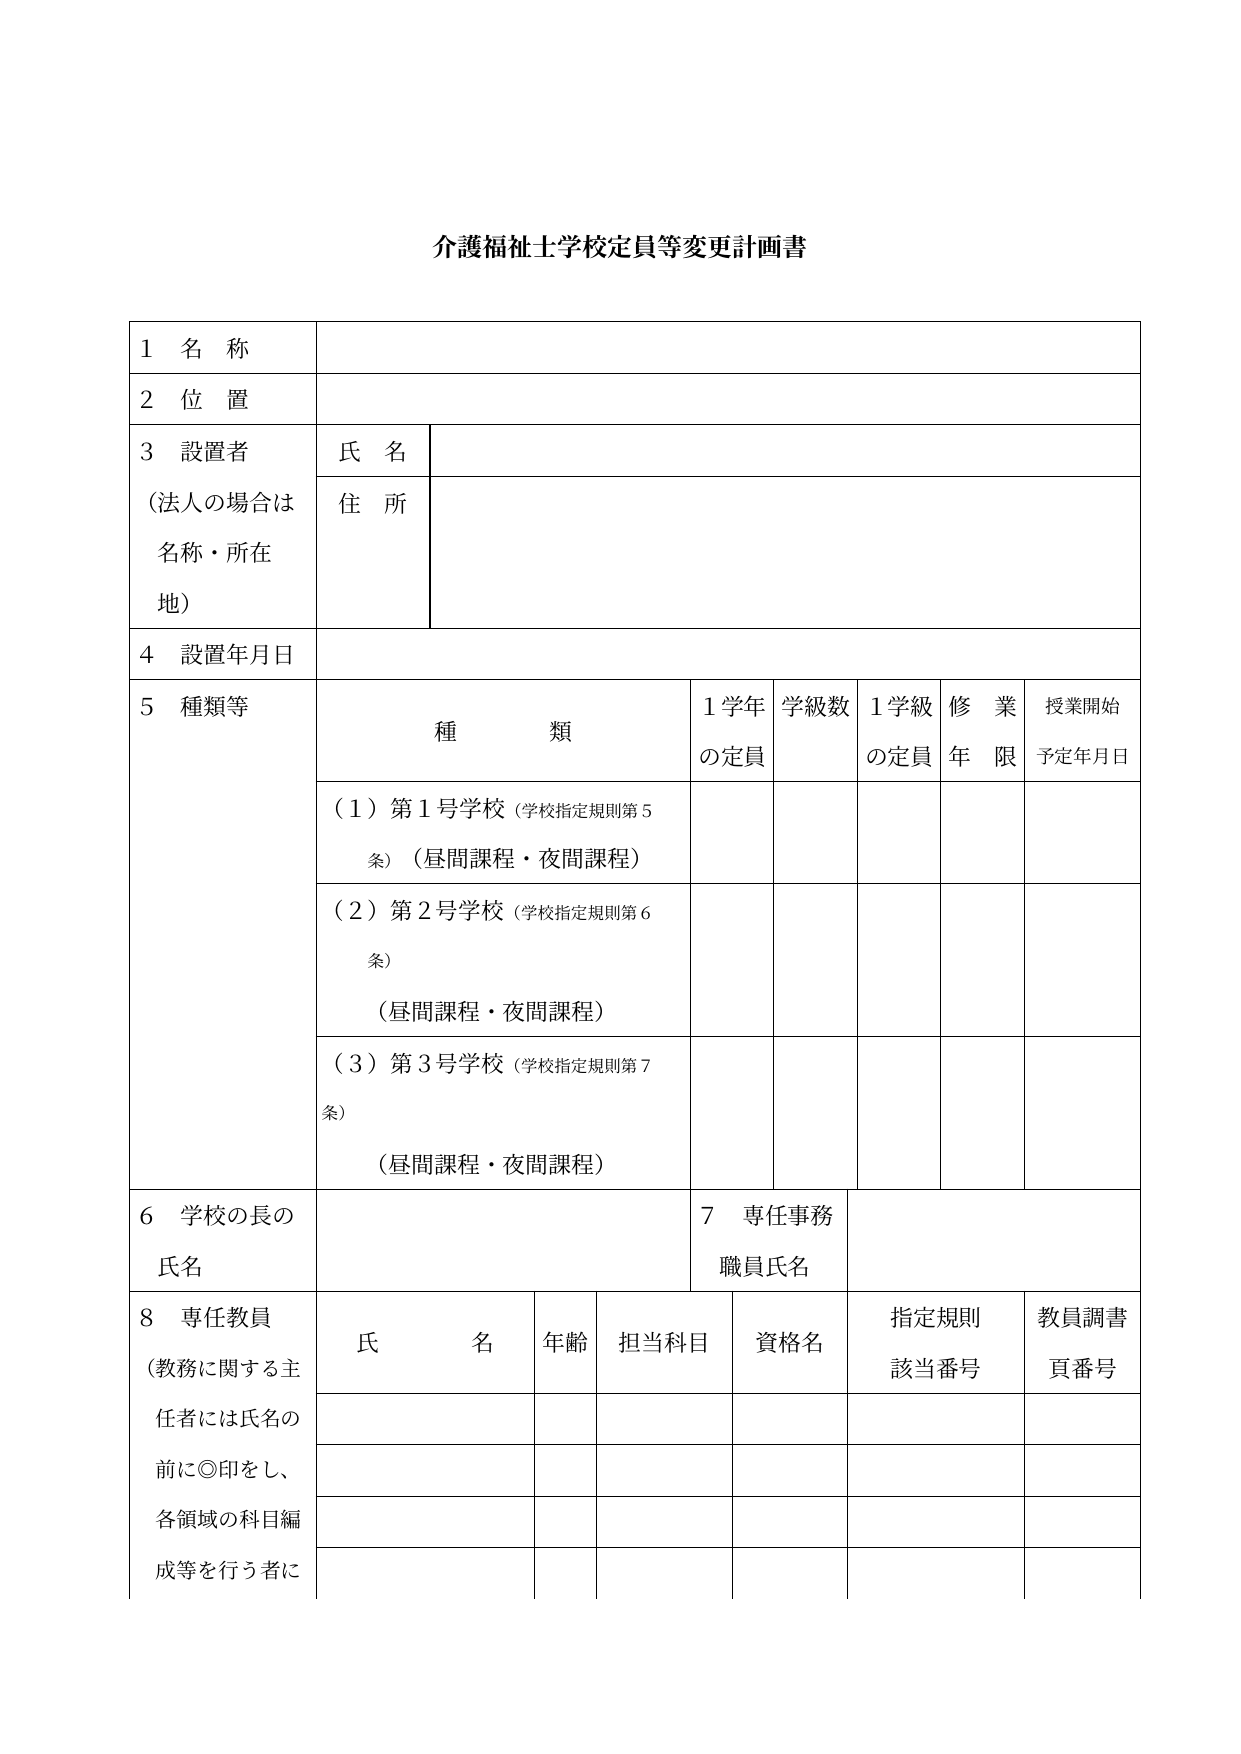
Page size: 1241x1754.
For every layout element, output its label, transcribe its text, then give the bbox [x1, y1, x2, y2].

table_cell [1025, 1445, 1140, 1496]
table_cell 氏 名 [317, 425, 429, 476]
table_cell 氏 名 [317, 1292, 534, 1393]
table_header [317, 322, 1140, 373]
table_cell [858, 884, 940, 1036]
table_cell [691, 884, 773, 1036]
table_cell [1025, 1394, 1140, 1444]
table_cell [1025, 1497, 1140, 1547]
table_cell （２）第２号学校（学校指定規則第６条） （昼間課程・夜間課程） [317, 884, 690, 1036]
table_cell [941, 884, 1024, 1036]
table_header １ 名 称 [130, 322, 316, 373]
table_cell [733, 1548, 847, 1599]
table_cell 修 業 年 限 [941, 680, 1024, 781]
table_cell [848, 1190, 1140, 1291]
table_cell [597, 1394, 732, 1444]
table_cell [941, 782, 1024, 883]
table_cell ４ 設置年月日 [130, 629, 316, 679]
table_cell （３）第３号学校（学校指定規則第７条） （昼間課程・夜間課程） [317, 1037, 690, 1188]
table_cell [535, 1548, 596, 1599]
table_cell 資格名 [733, 1292, 847, 1393]
table_cell 教員調書 頁番号 [1025, 1292, 1140, 1393]
table_cell [597, 1445, 732, 1496]
table_cell [535, 1497, 596, 1547]
table_cell [317, 629, 1140, 679]
table_cell １学級 の定員 [858, 680, 940, 781]
table_cell 学級数 [774, 680, 857, 781]
table_cell 指定規則 該当番号 [848, 1292, 1024, 1393]
table_cell ６ 学校の長の氏名 [130, 1190, 316, 1291]
table_cell [535, 1394, 596, 1444]
table_cell [317, 1190, 690, 1291]
table_cell [1025, 1548, 1140, 1599]
table_cell [691, 782, 773, 883]
table_cell [1025, 1037, 1140, 1188]
table_cell [733, 1497, 847, 1547]
table_cell 担当科目 [597, 1292, 732, 1393]
table_cell [848, 1548, 1024, 1599]
table_cell [535, 1445, 596, 1496]
table_cell [774, 884, 857, 1036]
table_cell [858, 782, 940, 883]
table_cell [317, 1497, 534, 1547]
table_cell ８ 専任教員 （教務に関する主任者には氏名の前に◎印をし、各領域の科目編成等を行う者には、○印をすること） [130, 1292, 316, 1599]
table_cell ３ 設置者 （法人の場合は 名称・所在地） [130, 425, 316, 627]
table_cell [597, 1497, 732, 1547]
table_cell 住 所 [317, 477, 429, 627]
table_cell [431, 477, 1140, 627]
table_cell [317, 1394, 534, 1444]
table_cell [317, 1548, 534, 1599]
table_cell ５ 種類等 [130, 680, 316, 1188]
table_cell [774, 782, 857, 883]
table_cell [848, 1445, 1024, 1496]
table_cell [691, 1037, 773, 1188]
table_cell [431, 425, 1140, 476]
text 介護福祉士学校定員等変更計画書 [118, 220, 1122, 271]
table_cell ２ 位 置 [130, 374, 316, 424]
table_cell 年齢 [535, 1292, 596, 1393]
table_cell ７ 専任事務 職員氏名 [691, 1190, 847, 1291]
table_cell [733, 1445, 847, 1496]
table_cell [733, 1394, 847, 1444]
table_cell [1025, 884, 1140, 1036]
table_cell 種 類 [317, 680, 690, 781]
table_cell [597, 1548, 732, 1599]
table_cell [858, 1037, 940, 1188]
table_cell [848, 1394, 1024, 1444]
table_cell [774, 1037, 857, 1188]
table_cell [317, 1445, 534, 1496]
table_cell （１）第１号学校（学校指定規則第５条）（昼間課程・夜間課程） [317, 782, 690, 883]
table_cell 授業開始 予定年月日 [1025, 680, 1140, 781]
table_cell １学年 の定員 [691, 680, 773, 781]
table_cell [1025, 782, 1140, 883]
table_cell [848, 1497, 1024, 1547]
table_cell [941, 1037, 1024, 1188]
table_cell [317, 374, 1140, 424]
